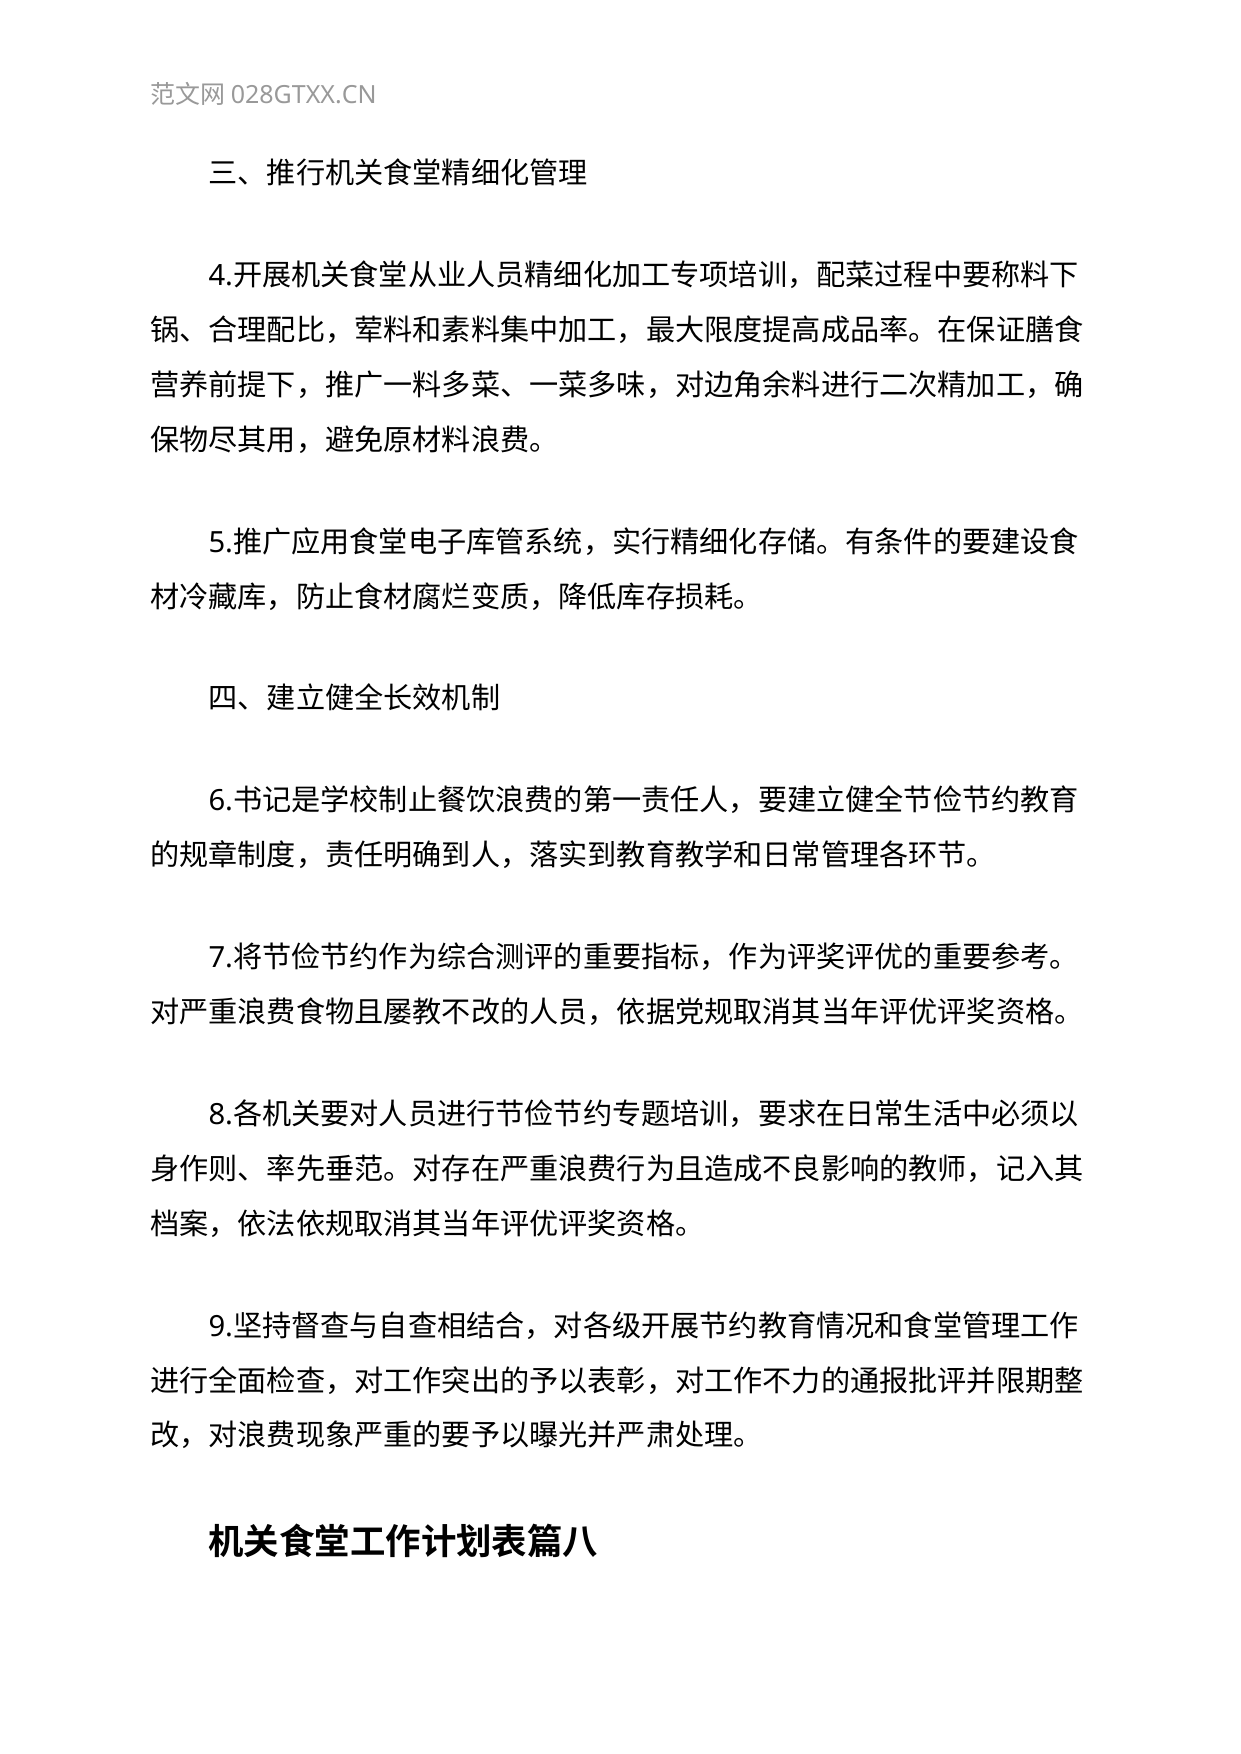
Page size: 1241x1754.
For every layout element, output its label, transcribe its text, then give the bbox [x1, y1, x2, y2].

text 机关食堂工作计划表篇八 [150, 1514, 1090, 1565]
text 四、建立健全长效机制 [150, 675, 1090, 717]
text 三、推行机关食堂精细化管理 [150, 150, 1090, 192]
text 5.推广应用食堂电子库管系统，实行精细化存储。有条件的要建设食材冷藏库，防止食材腐烂变质，降低库存损耗。 [150, 518, 1090, 616]
text 6.书记是学校制止餐饮浪费的第一责任人，要建立健全节俭节约教育的规章制度，责任明确到人，落实到教育教学和日常管理各环节。 [150, 777, 1090, 874]
text 7.将节俭节约作为综合测评的重要指标，作为评奖评优的重要参考。对严重浪费食物且屡教不改的人员，依据党规取消其当年评优评奖资格。 [150, 934, 1090, 1031]
text 9.坚持督查与自查相结合，对各级开展节约教育情况和食堂管理工作进行全面检查，对工作突出的予以表彰，对工作不力的通报批评并限期整改，对浪费现象严重的要予以曝光并严肃处理。 [150, 1302, 1090, 1454]
text 4.开展机关食堂从业人员精细化加工专项培训，配菜过程中要称料下锅、合理配比，荤料和素料集中加工，最大限度提高成品率。在保证膳食营养前提下，推广一料多菜、一菜多味，对边角余料进行二次精加工，确保物尽其用，避免原材料浪费。 [150, 252, 1090, 459]
text 8.各机关要对人员进行节俭节约专题培训，要求在日常生活中必须以身作则、率先垂范。对存在严重浪费行为且造成不良影响的教师，记入其档案，依法依规取消其当年评优评奖资格。 [150, 1090, 1090, 1243]
